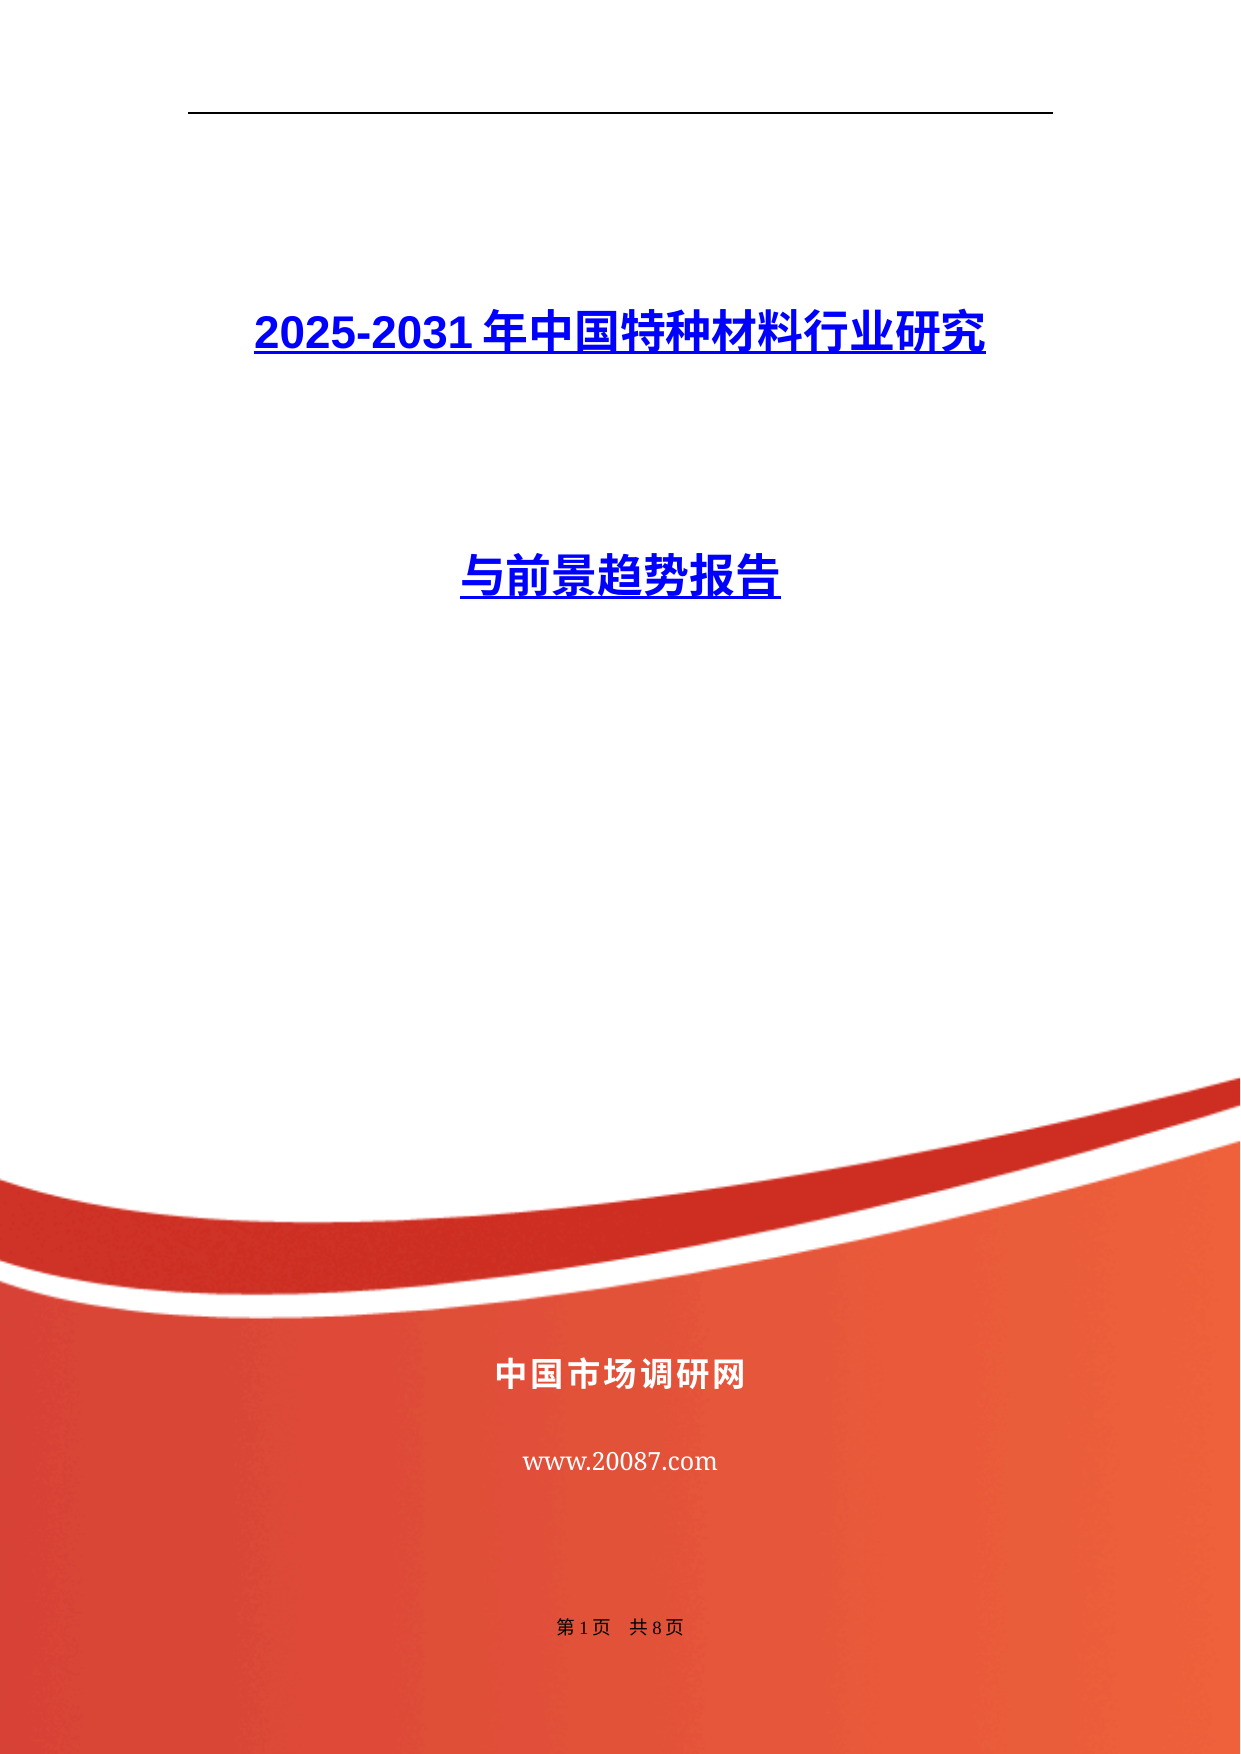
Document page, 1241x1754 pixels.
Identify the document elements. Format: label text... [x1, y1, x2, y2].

text www.20087.com [187, 1428, 1053, 1493]
table_header 2025-2031年中国特种材料行业研究与前景趋势报告 [188, 207, 1053, 773]
subtitle 中国市场调研网 [187, 1339, 1053, 1404]
picture [0, 1006, 1241, 1754]
